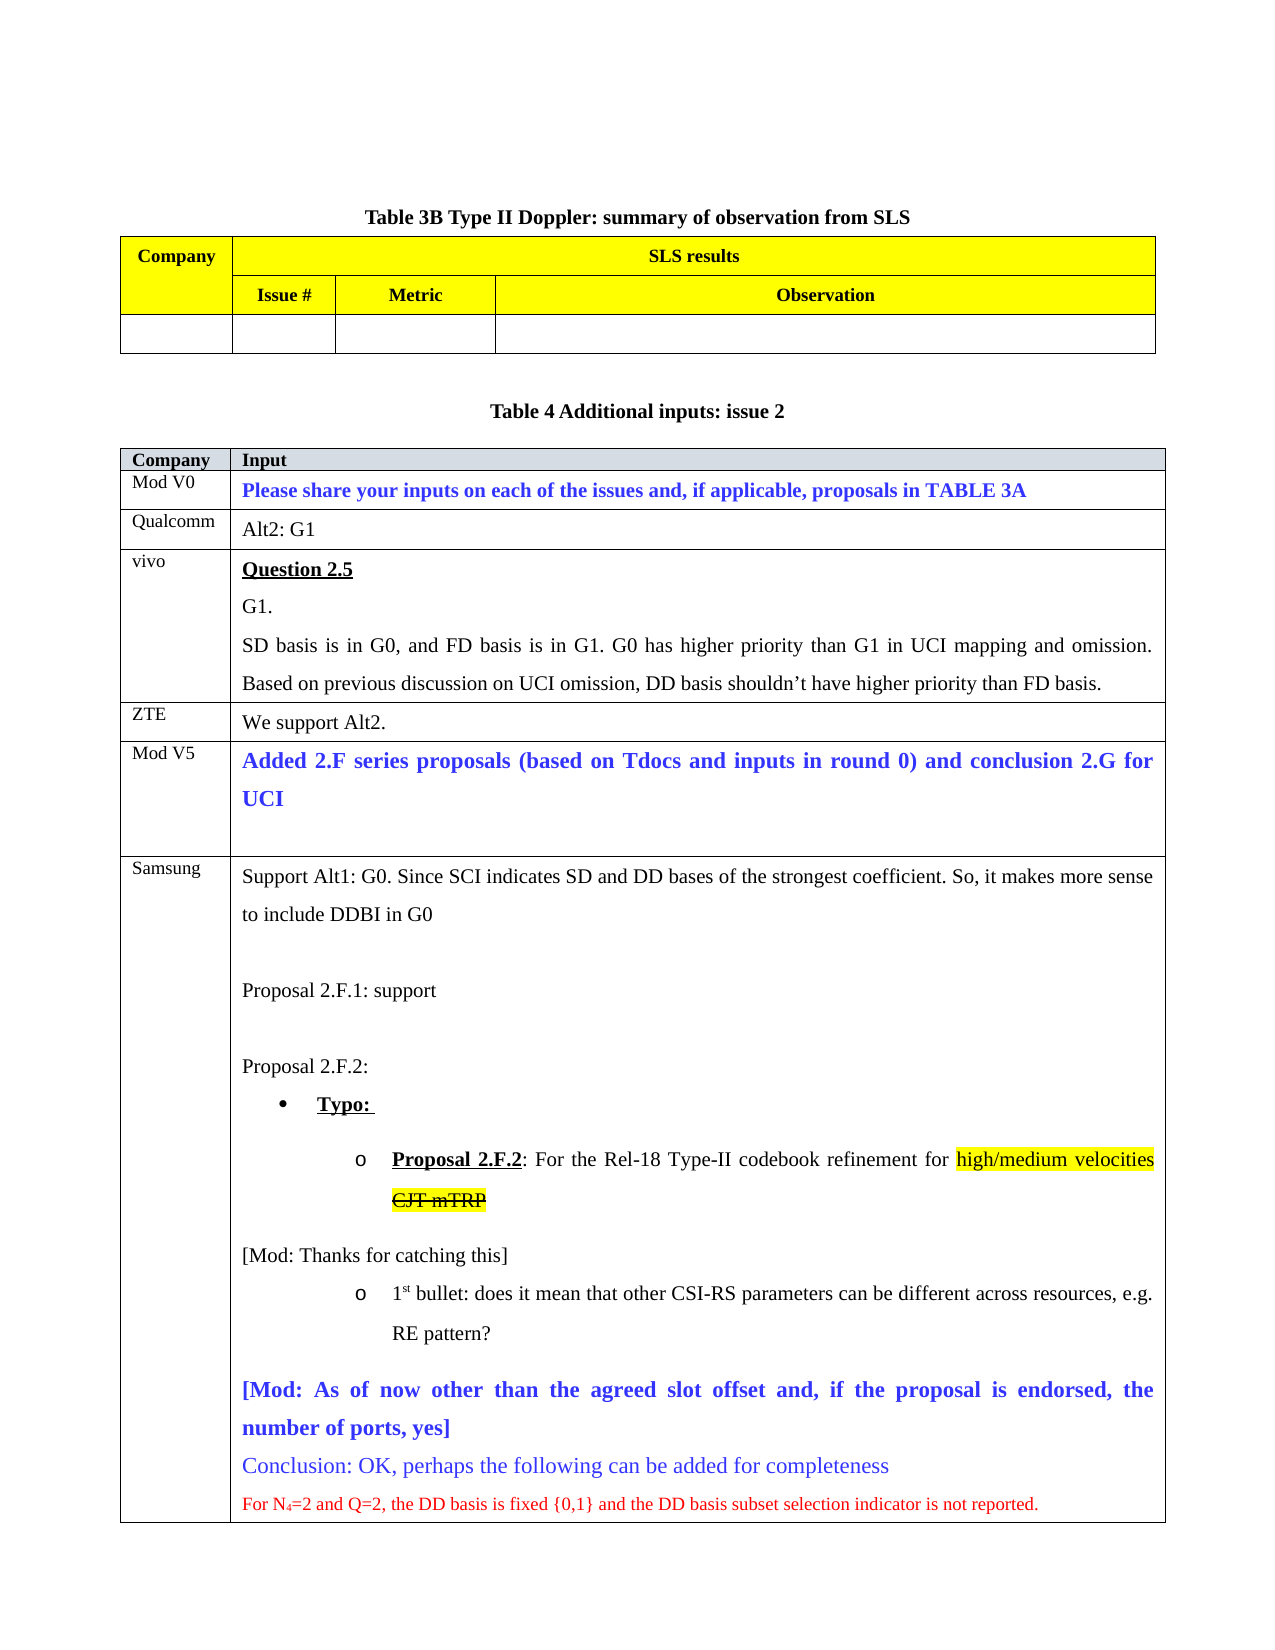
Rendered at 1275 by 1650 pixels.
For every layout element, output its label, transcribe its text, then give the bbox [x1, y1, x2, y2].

table_cell vivo [121, 550, 230, 702]
table_header SLS results [233, 237, 1155, 275]
table_cell Alt2: G1 [231, 510, 1165, 548]
table_cell [496, 315, 1155, 353]
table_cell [231, 857, 1165, 1522]
table_cell [233, 315, 335, 353]
table_header Company [121, 449, 230, 470]
table_cell [121, 315, 232, 353]
table_header Input [231, 449, 1165, 470]
table_header Company [121, 237, 232, 314]
table_cell ZTE [121, 703, 230, 741]
table_cell Issue # [233, 276, 335, 314]
text Table 3B Type II Doppler: summary of observation from SLS [120, 198, 1155, 236]
table_cell Mod V5 [121, 742, 230, 856]
table_cell Mod V0 [121, 471, 230, 509]
table_cell Added 2.F series proposals (based on Tdocs and inputs in round 0) and conclusion 2.G for UCI [231, 742, 1165, 856]
table_cell Observation [496, 276, 1155, 314]
table_cell Question 2.5 G1. SD basis is in G0, and FD basis is in G1. G0 has higher priority than G1 in UCI mapping and omission. Based on previous discussion on UCI omission, DD basis shouldn’t have higher priority than FD basis. [231, 550, 1165, 702]
text Table 4 Additional inputs: issue 2 [120, 392, 1155, 430]
table_cell [336, 315, 495, 353]
table_cell Please share your inputs on each of the issues and, if applicable, proposals in TABLE 3A [231, 471, 1165, 509]
table_cell Samsung [121, 857, 230, 1522]
table_cell We support Alt2. [231, 703, 1165, 741]
table_cell Metric [336, 276, 495, 314]
table_cell Qualcomm [121, 510, 230, 548]
